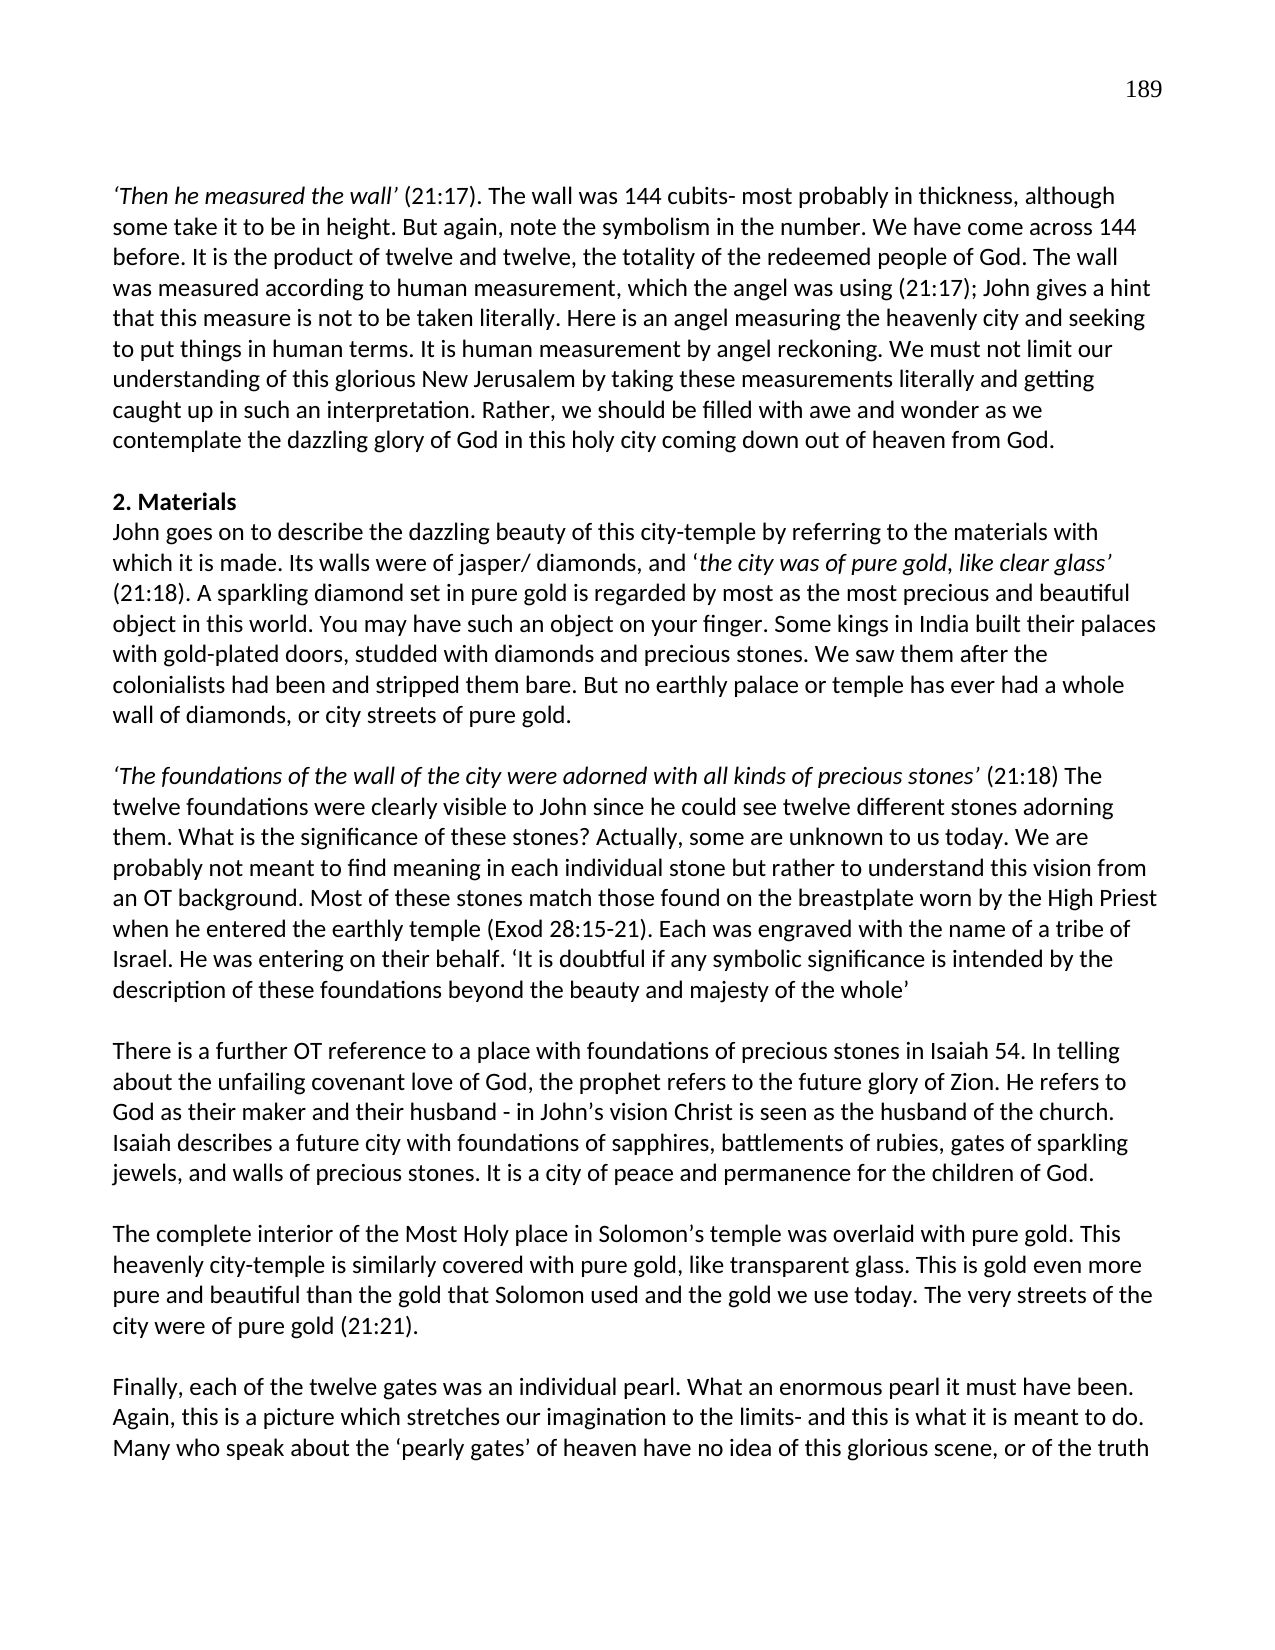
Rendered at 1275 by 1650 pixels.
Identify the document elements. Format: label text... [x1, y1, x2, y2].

text 2. Materials [112, 486, 1162, 516]
text ‘Then he measured the wall’ (). The wall was 144 cubits- most probably in thickness, although some take it to be in height. But again, note the symbolism in the number. We have come across 144 before. It is the product of twelve and twelve, the totality of the redeemed people of God. The wall was measured according to human measurement, which the angel was using (); John gives a hint that this measure is not to be taken literally. Here is an angel measuring the heavenly city and seeking to put things in human terms. It is human measurement by angel reckoning. We must not limit our understanding of this glorious New Jerusalem by taking these measurements literally and getting caught up in such an interpretation. Rather, we should be filled with awe and wonder as we contemplate the dazzling glory of God in this holy city coming down out of heaven from God. [112, 181, 1162, 455]
text John goes on to describe the dazzling beauty of this city-temple by referring to the materials with which it is made. Its walls were of jasper/ diamonds, and ‘the city was of pure gold, like clear glass’ (). A sparkling diamond set in pure gold is regarded by most as the most precious and beautiful object in this world. You may have such an object on your finger. Some kings in India built their palaces with gold-plated doors, studded with diamonds and precious stones. We saw them after the colonialists had been and stripped them bare. But no earthly palace or temple has ever had a whole wall of diamonds, or city streets of pure gold. [112, 516, 1162, 730]
text ‘The foundations of the wall of the city were adorned with all kinds of precious stones’ () The twelve foundations were clearly visible to John since he could see twelve different stones adorning them. What is the significance of these stones? Actually, some are unknown to us today. We are probably not meant to find meaning in each individual stone but rather to understand this vision from an OT background. Most of these stones match those found on the breastplate worn by the High Priest when he entered the earthly temple (Exod 28:15-21). Each was engraved with the name of a tribe of Israel. He was entering on their behalf. ‘It is doubtful if any symbolic significance is intended by the description of these foundations beyond the beauty and majesty of the whole’ [112, 760, 1162, 1004]
text There is a further OT reference to a place with foundations of precious stones in Isaiah 54. In telling about the unfailing covenant love of God, the prophet refers to the future glory of Zion. He refers to God as their maker and their husband - in John’s vision Christ is seen as the husband of the church. Isaiah describes a future city with foundations of sapphires, battlements of rubies, gates of sparkling jewels, and walls of precious stones. It is a city of peace and permanence for the children of God. [112, 1035, 1162, 1188]
text The complete interior of the Most Holy place in Solomon’s temple was overlaid with pure gold. This heavenly city-temple is similarly covered with pure gold, like transparent glass. This is gold even more pure and beautiful than the gold that Solomon used and the gold we use today. The very streets of the city were of pure gold (). [112, 1218, 1162, 1340]
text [112, 1371, 1162, 1462]
